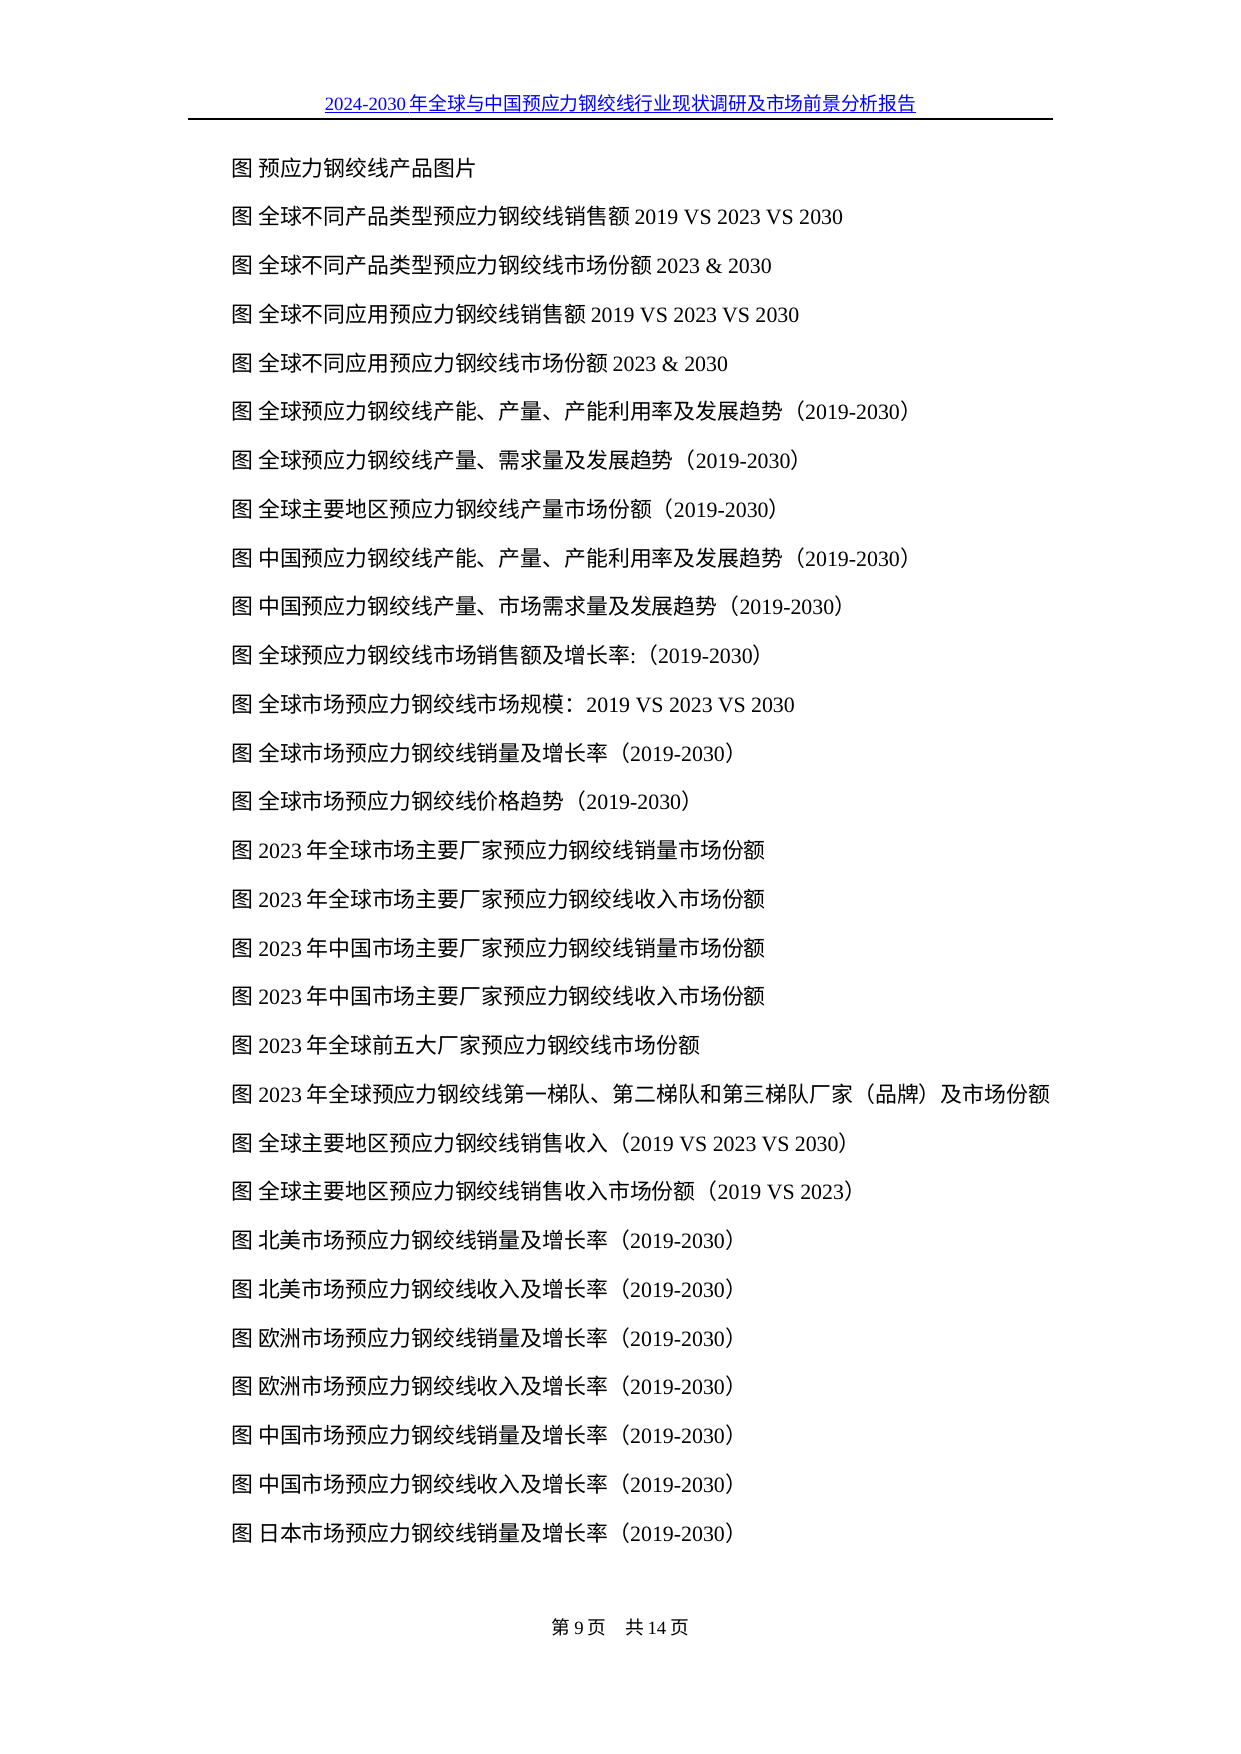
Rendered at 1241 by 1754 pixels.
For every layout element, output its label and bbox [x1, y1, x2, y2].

text [187, 150, 1053, 1548]
